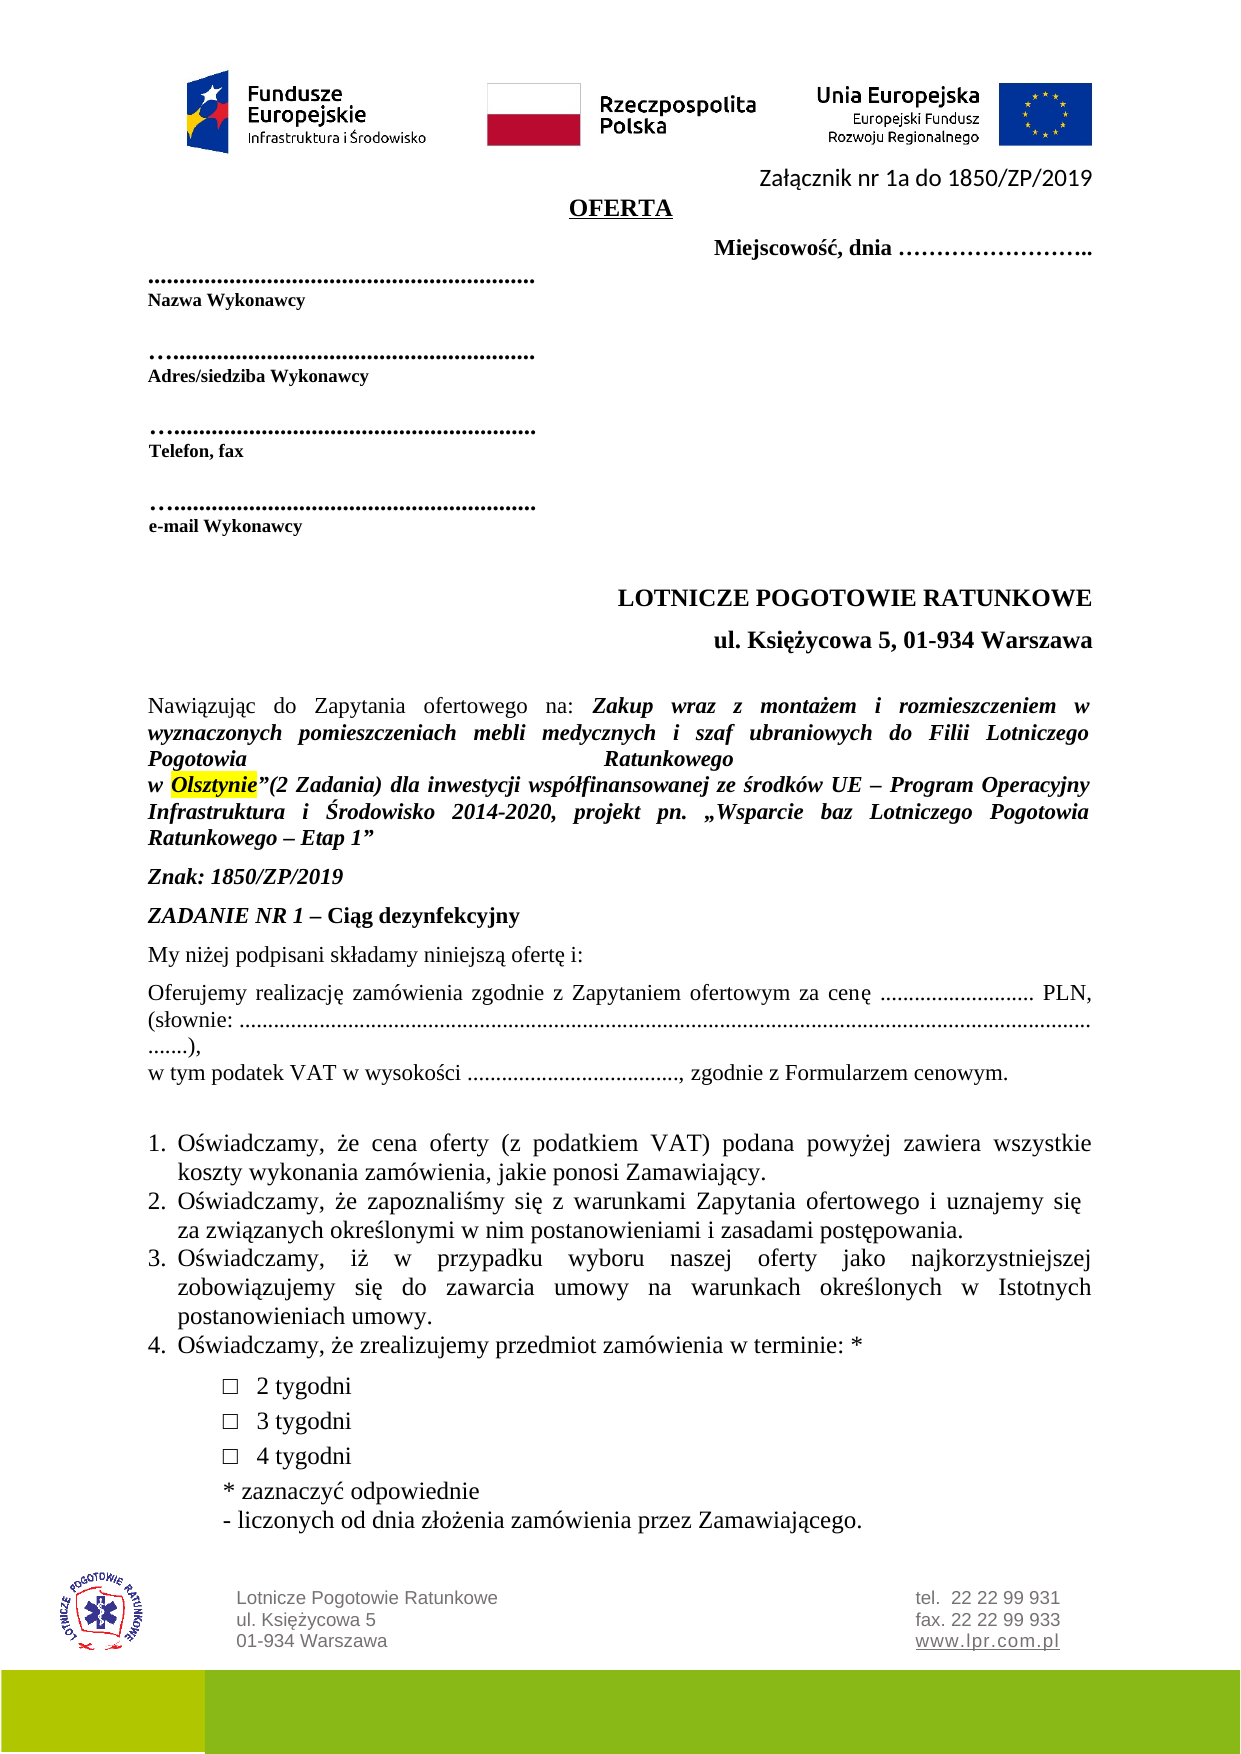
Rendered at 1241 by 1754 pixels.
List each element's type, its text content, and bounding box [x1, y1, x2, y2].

text Telefon, fax [149, 440, 1093, 462]
text Nazwa Wykonawcy [148, 289, 1093, 311]
text Załącznik nr 1a do 1850/ZP/2019 [148, 162, 1093, 193]
text ….......................................................... [149, 411, 1093, 440]
text □ 2 tygodni [223, 1371, 1093, 1400]
text □ 4 tygodni [223, 1441, 1093, 1470]
picture [1, 1670, 1241, 1754]
picture [57, 1567, 145, 1654]
list Oświadczamy, że zapoznaliśmy się z warunkami Zapytania ofertowego i uznajemy się za związanych określonymi w nim postanowieniami i zasadami postępowania. [148, 1186, 1093, 1243]
text Znak: 1850/ZP/2019 [148, 863, 1093, 889]
text □ 3 tygodni [223, 1406, 1093, 1435]
text - liczonych od dnia złożenia zamówienia przez Zamawiającego. [223, 1505, 1093, 1533]
text Miejscowość, dnia …………………….. [148, 234, 1093, 261]
text * zaznaczyć odpowiednie [223, 1476, 1093, 1505]
picture [166, 50, 1112, 174]
text .............................................................. [148, 261, 1093, 289]
list Oświadczamy, że zrealizujemy przedmiot zamówienia w terminie: * [148, 1330, 1093, 1358]
text Nawiązując do Zapytania ofertowego na: Zakup wraz z montażem i rozmieszczeniem w wyznaczonych pomieszczeniach mebli medycznych i szaf ubraniowych do Filii Lotniczego Pogotowia Ratunkowego w Olsztynie”(2 Zadania) dla inwestycji współfinansowanej ze środków UE – Program Operacyjny Infrastruktura i Środowisko 2014-2020, projekt pn. „Wsparcie baz Lotniczego Pogotowia Ratunkowego – Etap 1” [148, 692, 1093, 850]
text e-mail Wykonawcy [149, 515, 1093, 537]
text Oferujemy realizację zamówienia zgodnie z Zapytaniem ofertowym za cenę ........................... PLN, (słownie: ............................................................................................................................................................), w tym podatek VAT w wysokości ....................................., zgodnie z Formularzem cenowym. [148, 979, 1093, 1085]
text Adres/siedziba Wykonawcy [148, 365, 1093, 386]
text ….......................................................... [148, 336, 1093, 365]
text LOTNICZE POGOTOWIE RATUNKOWE [149, 583, 1093, 612]
text My niżej podpisani składamy niniejszą ofertę i: [148, 941, 1093, 967]
text OFERTA [149, 193, 1093, 222]
list Oświadczamy, iż w przypadku wyboru naszej oferty jako najkorzystniejszej zobowiązujemy się do zawarcia umowy na warunkach określonych w Istotnych postanowieniach umowy. [148, 1243, 1093, 1330]
list Oświadczamy, że cena oferty (z podatkiem VAT) podana powyżej zawiera wszystkie koszty wykonania zamówienia, jakie ponosi Zamawiający. [148, 1128, 1093, 1186]
text ….......................................................... [149, 487, 1093, 515]
text ZADANIE NR 1 – Ciąg dezynfekcyjny [148, 902, 1093, 928]
text ul. Księżycowa 5, 01-934 Warszawa [149, 625, 1093, 653]
